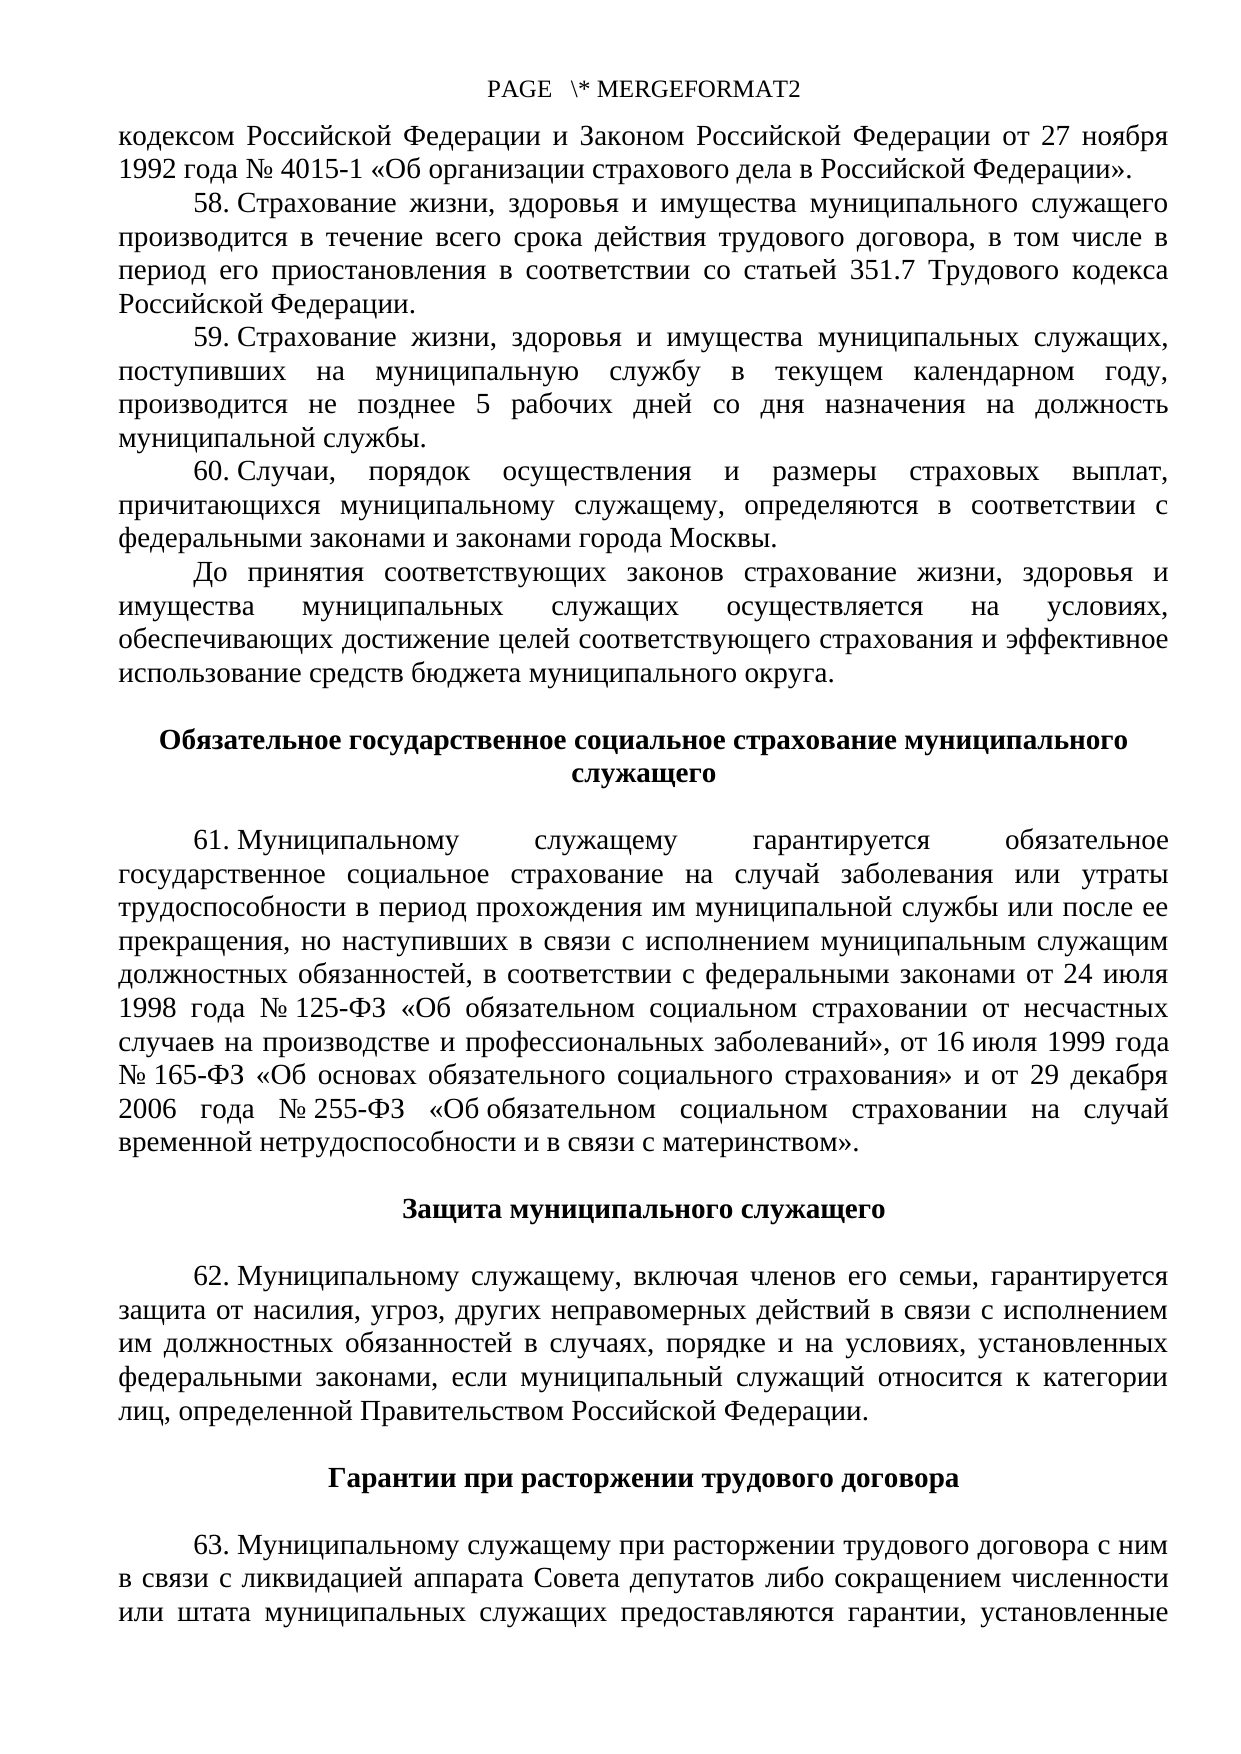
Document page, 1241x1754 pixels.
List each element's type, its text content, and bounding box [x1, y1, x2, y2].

text 58. Страхование жизни, здоровья и имущества муниципального служащего производится в течение всего срока действия трудового договора, в том числе в период его приостановления в соответствии со статьей 351.7 Трудового кодекса Российской Федерации. [118, 185, 1169, 319]
text До принятия соответствующих законов страхование жизни, здоровья и имущества муниципальных служащих осуществляется на условиях, обеспечивающих достижение целей соответствующего страхования и эффективное использование средств бюджета муниципального округа. [118, 554, 1169, 688]
text 61. Муниципальному служащему гарантируется обязательное государственное социальное страхование на случай заболевания или утраты трудоспособности в период прохождения им муниципальной службы или после ее прекращения, но наступивших в связи с исполнением муниципальным служащим должностных обязанностей, в соответствии с федеральными законами от 24 июля 1998 года № 125-ФЗ «Об обязательном социальном страховании от несчастных случаев на производстве и профессиональных заболеваний», от 16 июля 1999 года № 165-ФЗ «Об основах обязательного социального страхования» и от 29 декабря 2006 года № 255-ФЗ «Об обязательном социальном страховании на случай временной нетрудоспособности и в связи с материнством». [118, 822, 1169, 1158]
text Гарантии при расторжении трудового договора [118, 1460, 1169, 1493]
text 60. Случаи, порядок осуществления и размеры страховых выплат, причитающихся муниципальному служащему, определяются в соответствии с федеральными законами и законами города Москвы. [118, 453, 1169, 554]
text 62. Муниципальному служащему, включая членов его семьи, гарантируется защита от насилия, угроз, других неправомерных действий в связи с исполнением им должностных обязанностей в случаях, порядке и на условиях, установленных федеральными законами, если муниципальный служащий относится к категории лиц, определенной Правительством Российской Федерации. [118, 1258, 1169, 1426]
text 59. Страхование жизни, здоровья и имущества муниципальных служащих, поступивших на муниципальную службу в текущем календарном году, производится не позднее 5 рабочих дней со дня назначения на должность муниципальной службы. [118, 319, 1169, 453]
text Обязательное государственное социальное страхование муниципального служащего [118, 722, 1169, 789]
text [118, 1527, 1169, 1627]
text Защита муниципального служащего [118, 1191, 1169, 1225]
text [118, 118, 1169, 185]
